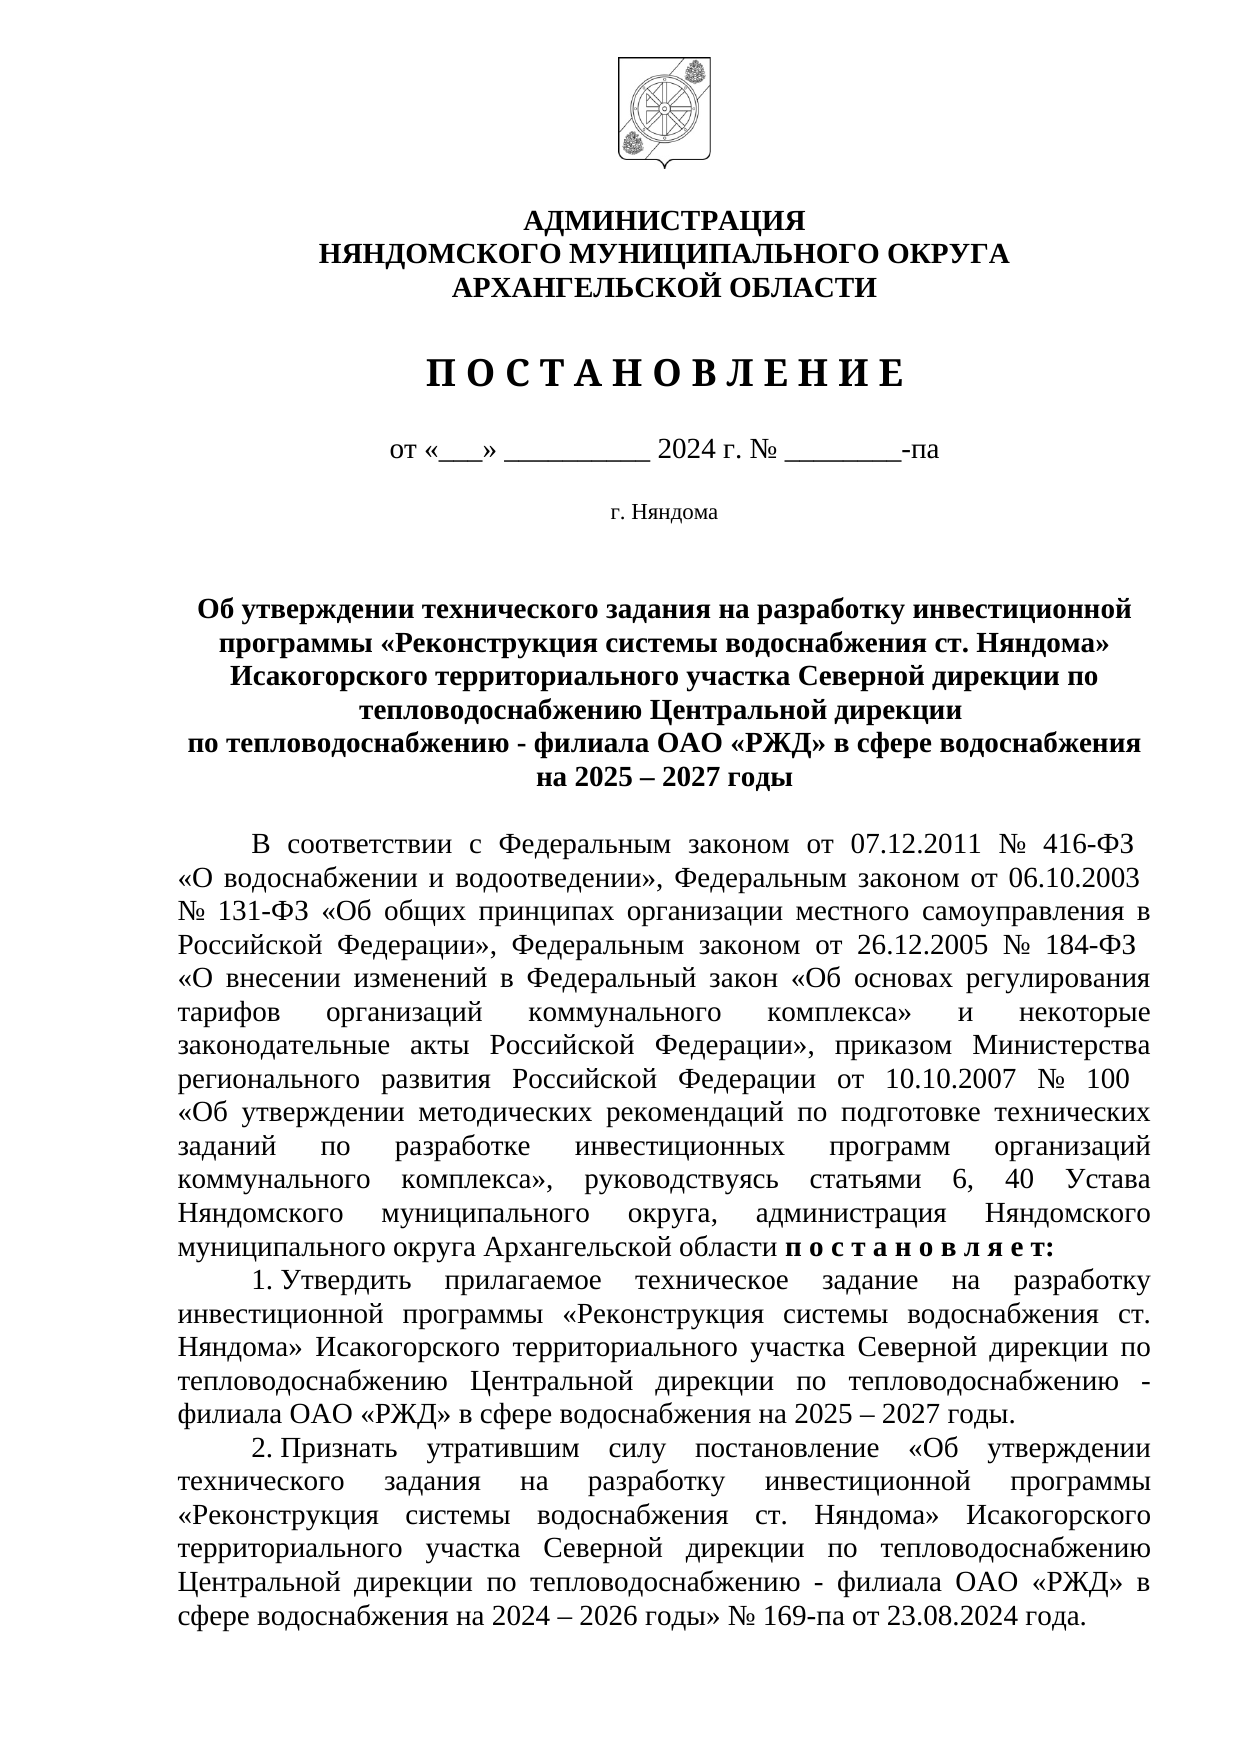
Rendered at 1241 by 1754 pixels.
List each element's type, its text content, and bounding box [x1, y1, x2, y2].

text Об утверждении технического задания на разработку инвестиционной программы «Реконструкция системы водоснабжения ст. Няндома» [177, 591, 1152, 658]
text В соответствии с Федеральным законом от 07.12.2011 № 416-ФЗ «О водоснабжении и водоотведении», Федеральным законом от 06.10.2003 № 131-ФЗ «Об общих принципах организации местного самоуправления в Российской Федерации», Федеральным законом от 26.12.2005 № 184-ФЗ «О внесении изменений в Федеральный закон «Об основах регулирования тарифов организаций коммунального комплекса» и некоторые законодательные акты Российской Федерации», приказом Министерства регионального развития Российской Федерации от 10.10.2007 № 100 «Об утверждении методических рекомендаций по подготовке технических заданий по разработке инвестиционных программ организаций коммунального комплекса», руководствуясь статьями 6, 40 Устава Няндомского муниципального округа, администрация Няндомского муниципального округа Архангельской области п о с т а н о в л я е т: [177, 826, 1152, 1262]
text Исакогорского территориального участка Северной дирекции по тепловодоснабжению Центральной дирекции по тепловодоснабжению - филиала ОАО «РЖД» в сфере водоснабжения на 2025 – 2027 годы [177, 658, 1152, 793]
text 2. Признать утратившим силу постановление «Об утверждении технического задания на разработку инвестиционной программы «Реконструкция системы водоснабжения ст. Няндома» Исакогорского территориального участка Северной дирекции по тепловодоснабжению Центральной дирекции по тепловодоснабжению - филиала ОАО «РЖД» в сфере водоснабжения на 2024 – 2026 годы» № 169-па от 23.08.2024 года. [177, 1430, 1152, 1631]
picture [618, 57, 711, 169]
text 1. Утвердить прилагаемое техническое задание на разработку инвестиционной программы «Реконструкция системы водоснабжения ст. Няндома» Исакогорского территориального участка Северной дирекции по тепловодоснабжению Центральной дирекции по тепловодоснабжению - филиала ОАО «РЖД» в сфере водоснабжения на 2025 – 2027 годы. [177, 1262, 1152, 1430]
